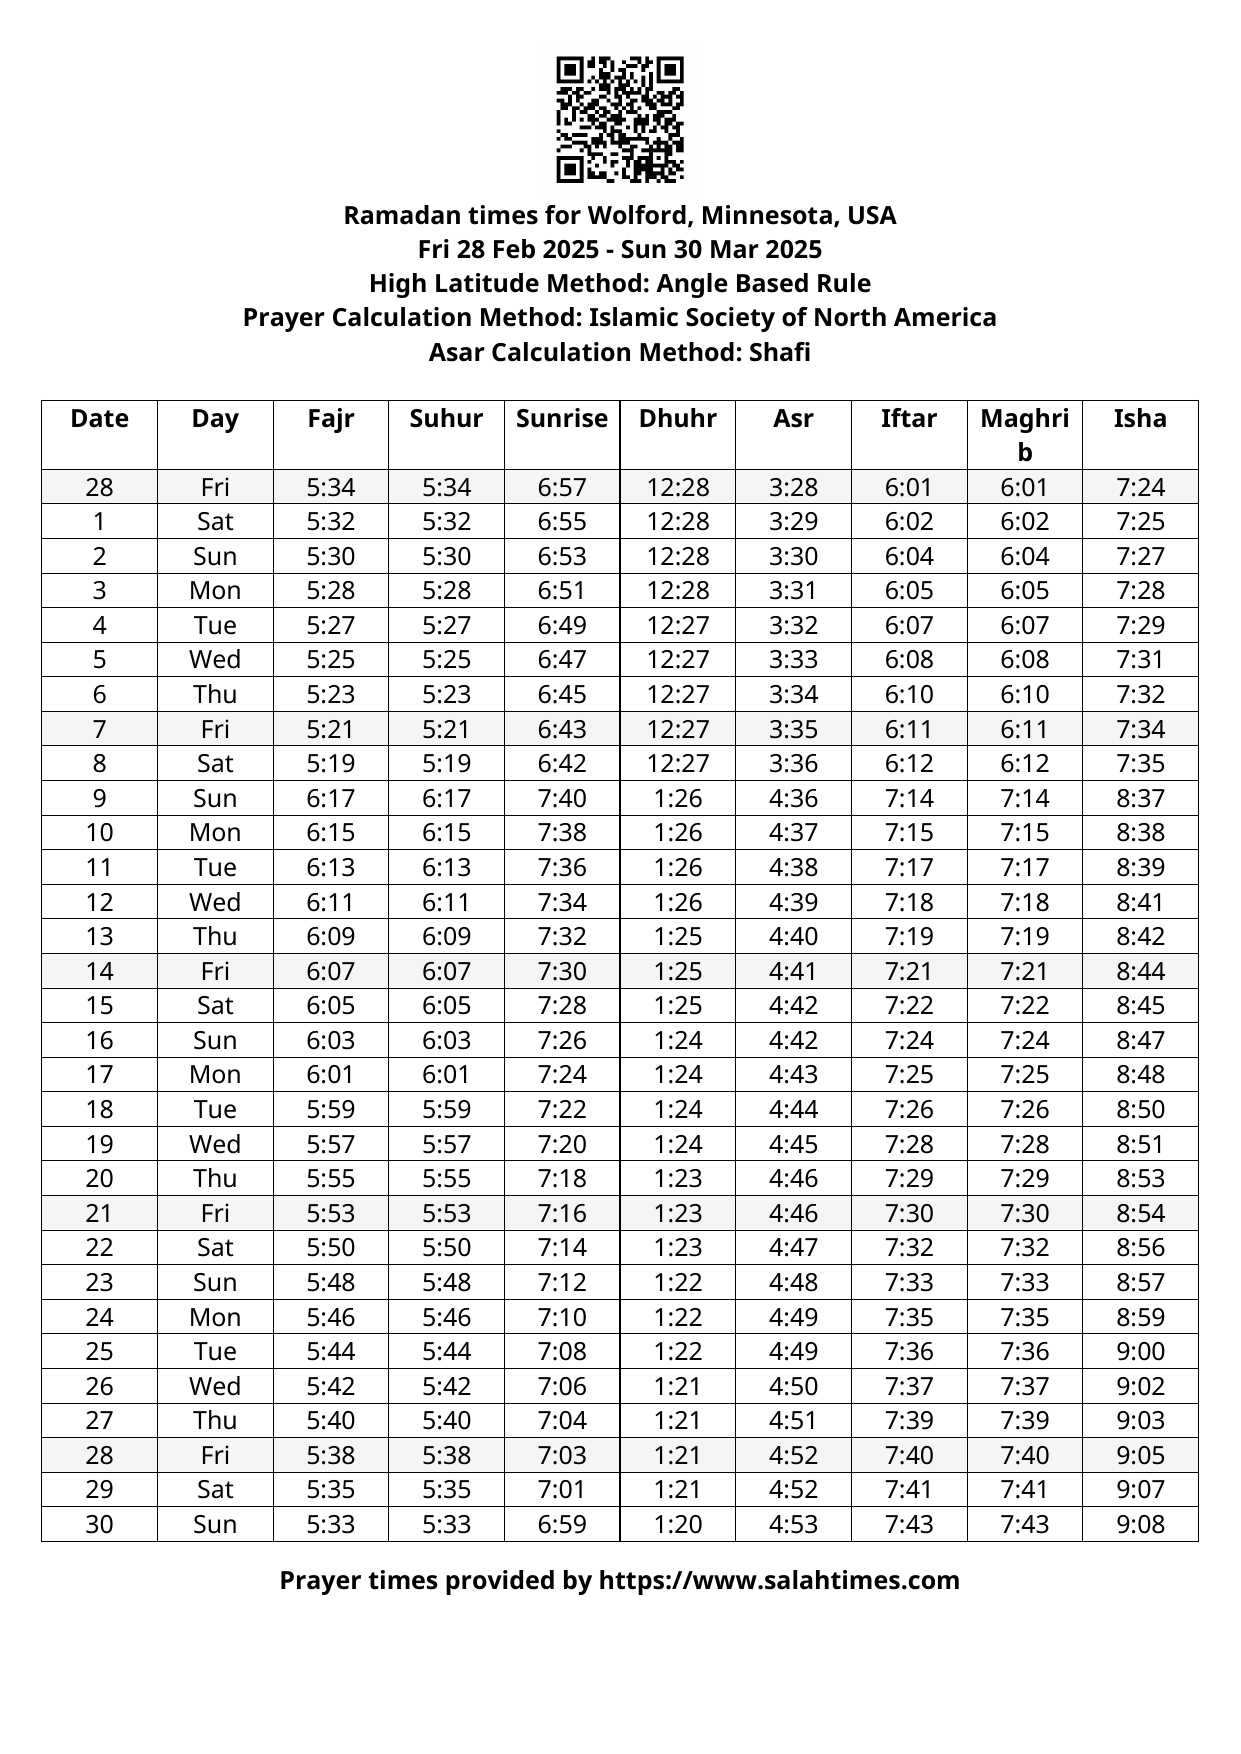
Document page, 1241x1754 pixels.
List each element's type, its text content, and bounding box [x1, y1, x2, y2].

table_cell Wed [158, 643, 273, 676]
table_cell 8:54 [1083, 1196, 1198, 1229]
table_cell 23 [42, 1265, 157, 1299]
table_cell 5:19 [274, 746, 388, 780]
table_cell 17 [42, 1058, 157, 1091]
table_cell 7:24 [505, 1058, 619, 1091]
table_cell 6:45 [505, 677, 619, 711]
table_cell 7:15 [852, 816, 967, 849]
table_cell 6:02 [852, 504, 967, 538]
table_cell 8:56 [1083, 1231, 1198, 1264]
table_cell 6:07 [274, 954, 388, 987]
table_cell 7:14 [968, 781, 1082, 814]
table_cell 6:04 [852, 539, 967, 572]
table_cell 6:08 [852, 643, 967, 676]
table_cell 4:41 [736, 954, 851, 987]
table_cell 5:48 [274, 1265, 388, 1299]
table_cell 7:26 [852, 1092, 967, 1126]
table_cell 5:19 [389, 746, 504, 780]
table_cell 5:30 [274, 539, 388, 572]
table_cell 1:24 [621, 1023, 735, 1057]
table_cell 5:50 [274, 1231, 388, 1264]
table_cell 6:42 [505, 746, 619, 780]
table_cell 7:27 [1083, 539, 1198, 572]
table_cell 7:25 [968, 1058, 1082, 1091]
text Asar Calculation Method: Shafi [42, 334, 1198, 368]
table_cell 4:36 [736, 781, 851, 814]
table_cell 12:28 [621, 539, 735, 572]
table_cell Fri [158, 1438, 273, 1472]
table_cell Mon [158, 1300, 273, 1333]
table_cell 5:38 [389, 1438, 504, 1472]
table_cell 7:18 [505, 1161, 619, 1195]
table_cell 1:26 [621, 781, 735, 814]
table_cell 5:21 [274, 712, 388, 745]
table_cell 5:33 [389, 1507, 504, 1541]
table_cell 3:35 [736, 712, 851, 745]
table_cell 12:27 [621, 746, 735, 780]
table_cell 6:13 [274, 850, 388, 884]
table_cell 5:34 [274, 470, 388, 503]
table_cell 7:16 [505, 1196, 619, 1229]
table_cell 7:21 [968, 954, 1082, 987]
table_cell 7:12 [505, 1265, 619, 1299]
table_cell 8:47 [1083, 1023, 1198, 1057]
table_cell 4:42 [736, 1023, 851, 1057]
table_cell 4:47 [736, 1231, 851, 1264]
table_cell 28 [42, 1438, 157, 1472]
table_cell 6:10 [968, 677, 1082, 711]
table_cell 7:28 [852, 1127, 967, 1160]
table_cell 7:35 [1083, 746, 1198, 780]
table_cell 10 [42, 816, 157, 849]
table_cell 1:26 [621, 816, 735, 849]
table_cell Thu [158, 1161, 273, 1195]
table_cell Sat [158, 1473, 273, 1506]
text Prayer times provided by https://www.salahtimes.com [42, 1563, 1198, 1597]
table_cell 7:39 [852, 1404, 967, 1437]
table_cell 1:22 [621, 1265, 735, 1299]
table_cell Tue [158, 608, 273, 642]
table_cell 7:22 [505, 1092, 619, 1126]
table_cell 6:11 [852, 712, 967, 745]
table_cell 3:29 [736, 504, 851, 538]
table_cell 5:42 [274, 1369, 388, 1402]
table_cell 4:49 [736, 1334, 851, 1368]
table_cell 1:22 [621, 1300, 735, 1333]
table_cell 5:55 [389, 1161, 504, 1195]
table_cell 4 [42, 608, 157, 642]
table_cell 4:52 [736, 1438, 851, 1472]
table_cell 5:34 [389, 470, 504, 503]
table_header Maghrib [968, 401, 1082, 469]
table_cell 6:03 [274, 1023, 388, 1057]
table_cell 6:08 [968, 643, 1082, 676]
table_cell 5:32 [389, 504, 504, 538]
table_cell 6:12 [852, 746, 967, 780]
table_cell 6:05 [852, 574, 967, 607]
table_cell 5:59 [274, 1092, 388, 1126]
table_cell 7:17 [968, 850, 1082, 884]
table_cell 7:36 [968, 1334, 1082, 1368]
text Fri 28 Feb 2025 - Sun 30 Mar 2025 [42, 232, 1198, 266]
table_header Day [158, 401, 273, 469]
table_cell 5:57 [389, 1127, 504, 1160]
table_cell 5:42 [389, 1369, 504, 1402]
table_cell 5:27 [274, 608, 388, 642]
table_cell 5:57 [274, 1127, 388, 1160]
table_cell 6:47 [505, 643, 619, 676]
table_cell 25 [42, 1334, 157, 1368]
table_cell Sat [158, 1231, 273, 1264]
table_cell 6:07 [968, 608, 1082, 642]
table_cell 5:48 [389, 1265, 504, 1299]
table_cell 7:03 [505, 1438, 619, 1472]
table_cell 6:07 [852, 608, 967, 642]
table_cell 9:03 [1083, 1404, 1198, 1437]
table_cell 7:36 [505, 850, 619, 884]
table_cell 29 [42, 1473, 157, 1506]
table_cell 9:02 [1083, 1369, 1198, 1402]
table_cell Sun [158, 539, 273, 572]
table_cell 1:23 [621, 1196, 735, 1229]
table_cell 6:15 [389, 816, 504, 849]
table_cell 14 [42, 954, 157, 987]
table_header Fajr [274, 401, 388, 469]
table_cell 8:53 [1083, 1161, 1198, 1195]
table_cell 8:57 [1083, 1265, 1198, 1299]
table_cell 7:19 [968, 919, 1082, 953]
table_cell 9:00 [1083, 1334, 1198, 1368]
table_cell 7:41 [968, 1473, 1082, 1506]
table_cell 4:46 [736, 1196, 851, 1229]
table_cell Wed [158, 1369, 273, 1402]
table_cell 8:42 [1083, 919, 1198, 953]
table_cell Sat [158, 504, 273, 538]
table_cell 12:27 [621, 608, 735, 642]
table_header Iftar [852, 401, 967, 469]
table_cell 8:39 [1083, 850, 1198, 884]
table_cell Sat [158, 989, 273, 1022]
table_cell Sun [158, 1265, 273, 1299]
table_cell 1:21 [621, 1438, 735, 1472]
table_cell 6:15 [274, 816, 388, 849]
table_cell 1:25 [621, 989, 735, 1022]
table_cell 8:59 [1083, 1300, 1198, 1333]
table_cell 5:40 [274, 1404, 388, 1437]
table_cell 1:23 [621, 1231, 735, 1264]
table_cell 5:55 [274, 1161, 388, 1195]
table_cell 7:36 [852, 1334, 967, 1368]
table_cell 7:33 [852, 1265, 967, 1299]
table_cell 6:01 [389, 1058, 504, 1091]
table_cell 6:04 [968, 539, 1082, 572]
table_cell 5:32 [274, 504, 388, 538]
table_cell Fri [158, 712, 273, 745]
table_cell 7:43 [968, 1507, 1082, 1541]
table_cell 8:37 [1083, 781, 1198, 814]
table_cell 1:26 [621, 885, 735, 918]
table_cell Sun [158, 781, 273, 814]
table_cell Mon [158, 1058, 273, 1091]
text Prayer Calculation Method: Islamic Society of North America [42, 300, 1198, 334]
table_cell 6:05 [968, 574, 1082, 607]
table_cell 22 [42, 1231, 157, 1264]
table_cell 7:25 [852, 1058, 967, 1091]
table_cell 3:33 [736, 643, 851, 676]
table_cell 9 [42, 781, 157, 814]
table_cell 20 [42, 1161, 157, 1195]
table_cell 7:15 [968, 816, 1082, 849]
table_cell 6:53 [505, 539, 619, 572]
table_cell 5:25 [274, 643, 388, 676]
table_cell 1 [42, 504, 157, 538]
table_cell 12:27 [621, 677, 735, 711]
table_cell 6:03 [389, 1023, 504, 1057]
table_cell 5:44 [389, 1334, 504, 1368]
table_cell 28 [42, 470, 157, 503]
table_cell 7:32 [1083, 677, 1198, 711]
table_cell 4:44 [736, 1092, 851, 1126]
table_cell 7:28 [1083, 574, 1198, 607]
table_cell 7:25 [1083, 504, 1198, 538]
table_cell 6:57 [505, 470, 619, 503]
table_cell 7:34 [1083, 712, 1198, 745]
table_cell 6:09 [389, 919, 504, 953]
table_cell 4:46 [736, 1161, 851, 1195]
table_cell 12:27 [621, 712, 735, 745]
table_cell 8:50 [1083, 1092, 1198, 1126]
table_cell 5:59 [389, 1092, 504, 1126]
table_cell 4:40 [736, 919, 851, 953]
table_cell 7:14 [852, 781, 967, 814]
table_cell 18 [42, 1092, 157, 1126]
table_cell 5:38 [274, 1438, 388, 1472]
table_cell 7:26 [505, 1023, 619, 1057]
table_cell 9:05 [1083, 1438, 1198, 1472]
table_cell 6:43 [505, 712, 619, 745]
table_cell 1:22 [621, 1334, 735, 1368]
table_cell Thu [158, 1404, 273, 1437]
table_cell 7:30 [505, 954, 619, 987]
table_cell 30 [42, 1507, 157, 1541]
table_cell 7:10 [505, 1300, 619, 1333]
table_cell 6:55 [505, 504, 619, 538]
table_cell 6:59 [505, 1507, 619, 1541]
table_cell Tue [158, 1092, 273, 1126]
table_cell 4:42 [736, 989, 851, 1022]
table_cell 6:07 [389, 954, 504, 987]
table_cell 7:29 [852, 1161, 967, 1195]
table_cell 5:44 [274, 1334, 388, 1368]
table_cell 5:35 [274, 1473, 388, 1506]
table_cell 4:49 [736, 1300, 851, 1333]
table_cell 6:01 [852, 470, 967, 503]
table_cell 1:21 [621, 1369, 735, 1402]
table_cell 7:04 [505, 1404, 619, 1437]
table_cell 1:24 [621, 1127, 735, 1160]
table_cell 5:28 [274, 574, 388, 607]
table_cell 11 [42, 850, 157, 884]
table_cell 7:40 [852, 1438, 967, 1472]
table_cell 6:11 [968, 712, 1082, 745]
table_cell Thu [158, 677, 273, 711]
table_cell 6:11 [274, 885, 388, 918]
table_cell 7:19 [852, 919, 967, 953]
table_cell 1:24 [621, 1092, 735, 1126]
table_cell Wed [158, 885, 273, 918]
table_cell 6:49 [505, 608, 619, 642]
table_cell Sat [158, 746, 273, 780]
table_cell 7:21 [852, 954, 967, 987]
table_cell 6:51 [505, 574, 619, 607]
table_cell 7:29 [968, 1161, 1082, 1195]
table_cell 8 [42, 746, 157, 780]
table_cell 7:37 [852, 1369, 967, 1402]
table_cell 3 [42, 574, 157, 607]
table_cell 7:06 [505, 1369, 619, 1402]
table_cell 6:02 [968, 504, 1082, 538]
table_cell Tue [158, 1334, 273, 1368]
table_cell 7:29 [1083, 608, 1198, 642]
table_cell 7:30 [852, 1196, 967, 1229]
table_cell 7:32 [852, 1231, 967, 1264]
table_cell 7:40 [968, 1438, 1082, 1472]
table_cell Fri [158, 1196, 273, 1229]
table_cell 7:34 [505, 885, 619, 918]
table_cell 7:32 [505, 919, 619, 953]
table_cell 7:14 [505, 1231, 619, 1264]
table_header Asr [736, 401, 851, 469]
table_cell 2 [42, 539, 157, 572]
table_cell 7:41 [852, 1473, 967, 1506]
table_cell 4:37 [736, 816, 851, 849]
table_cell 1:21 [621, 1473, 735, 1506]
table_cell 8:45 [1083, 989, 1198, 1022]
table_cell 5:28 [389, 574, 504, 607]
table_cell 1:25 [621, 919, 735, 953]
table_cell 5:53 [274, 1196, 388, 1229]
table_header Date [42, 401, 157, 469]
table_header Sunrise [505, 401, 619, 469]
table_cell 7:28 [968, 1127, 1082, 1160]
table_cell Mon [158, 816, 273, 849]
table_cell 4:50 [736, 1369, 851, 1402]
table_cell 8:51 [1083, 1127, 1198, 1160]
table_cell Mon [158, 574, 273, 607]
table_cell 7:24 [1083, 470, 1198, 503]
table_cell 1:21 [621, 1404, 735, 1437]
table_cell 7:31 [1083, 643, 1198, 676]
table_cell 7:17 [852, 850, 967, 884]
table_cell 7:40 [505, 781, 619, 814]
table_header Dhuhr [621, 401, 735, 469]
table_cell 6:13 [389, 850, 504, 884]
table_cell 6:09 [274, 919, 388, 953]
table_cell 7:22 [852, 989, 967, 1022]
table_cell 7:35 [968, 1300, 1082, 1333]
table_cell 7 [42, 712, 157, 745]
table_cell Fri [158, 954, 273, 987]
table_cell 7:38 [505, 816, 619, 849]
table_cell 5:27 [389, 608, 504, 642]
table_cell 5:35 [389, 1473, 504, 1506]
table_cell 12:27 [621, 643, 735, 676]
table_cell 4:48 [736, 1265, 851, 1299]
table_cell 5:30 [389, 539, 504, 572]
table_cell 6 [42, 677, 157, 711]
table_cell 12 [42, 885, 157, 918]
table_cell Sun [158, 1023, 273, 1057]
table_cell Sun [158, 1507, 273, 1541]
table_cell 7:30 [968, 1196, 1082, 1229]
table_cell 12:28 [621, 574, 735, 607]
table_cell 3:32 [736, 608, 851, 642]
table_cell 7:26 [968, 1092, 1082, 1126]
table_cell Tue [158, 850, 273, 884]
table_cell 7:24 [852, 1023, 967, 1057]
table_cell 5:33 [274, 1507, 388, 1541]
table_cell Fri [158, 470, 273, 503]
table_cell 8:44 [1083, 954, 1198, 987]
table_cell 7:39 [968, 1404, 1082, 1437]
table_cell 4:52 [736, 1473, 851, 1506]
table_cell 3:36 [736, 746, 851, 780]
table_cell 7:24 [968, 1023, 1082, 1057]
table_cell 5:21 [389, 712, 504, 745]
table_cell 6:17 [274, 781, 388, 814]
table_cell 1:26 [621, 850, 735, 884]
text High Latitude Method: Angle Based Rule [42, 266, 1198, 300]
table_cell 24 [42, 1300, 157, 1333]
table_cell 3:31 [736, 574, 851, 607]
table_cell 6:12 [968, 746, 1082, 780]
table_cell 21 [42, 1196, 157, 1229]
table_cell 6:01 [274, 1058, 388, 1091]
table_cell 5:25 [389, 643, 504, 676]
table_cell 8:38 [1083, 816, 1198, 849]
table_cell 7:43 [852, 1507, 967, 1541]
table_cell 3:28 [736, 470, 851, 503]
table_cell 5:46 [389, 1300, 504, 1333]
table_cell 1:23 [621, 1161, 735, 1195]
table_cell 9:07 [1083, 1473, 1198, 1506]
table_cell 6:01 [968, 470, 1082, 503]
table_cell 4:45 [736, 1127, 851, 1160]
table_cell 5:46 [274, 1300, 388, 1333]
table_cell 7:35 [852, 1300, 967, 1333]
table_cell Wed [158, 1127, 273, 1160]
table_cell 16 [42, 1023, 157, 1057]
picture [542, 41, 699, 198]
table_cell 5:23 [274, 677, 388, 711]
table_cell Thu [158, 919, 273, 953]
table_cell 6:10 [852, 677, 967, 711]
table_cell 4:38 [736, 850, 851, 884]
table_cell 7:08 [505, 1334, 619, 1368]
table_cell 4:51 [736, 1404, 851, 1437]
table_cell 6:11 [389, 885, 504, 918]
table_cell 5:50 [389, 1231, 504, 1264]
table_cell 4:39 [736, 885, 851, 918]
table_cell 6:05 [389, 989, 504, 1022]
table_cell 15 [42, 989, 157, 1022]
table_cell 7:18 [852, 885, 967, 918]
table_cell 1:24 [621, 1058, 735, 1091]
table_cell 12:28 [621, 470, 735, 503]
table_cell 6:17 [389, 781, 504, 814]
table_cell 13 [42, 919, 157, 953]
table_cell 7:32 [968, 1231, 1082, 1264]
table_cell 27 [42, 1404, 157, 1437]
table_cell 5:23 [389, 677, 504, 711]
table_cell 4:53 [736, 1507, 851, 1541]
table_cell 12:28 [621, 504, 735, 538]
table_cell 1:25 [621, 954, 735, 987]
table_cell 9:08 [1083, 1507, 1198, 1541]
table_cell 5 [42, 643, 157, 676]
table_cell 19 [42, 1127, 157, 1160]
text Ramadan times for Wolford, Minnesota, USA [42, 198, 1198, 232]
table_cell 7:22 [968, 989, 1082, 1022]
table_cell 7:20 [505, 1127, 619, 1160]
table_cell 7:37 [968, 1369, 1082, 1402]
table_cell 7:33 [968, 1265, 1082, 1299]
table_cell 1:20 [621, 1507, 735, 1541]
table_cell 7:18 [968, 885, 1082, 918]
table_cell 7:28 [505, 989, 619, 1022]
table_cell 3:34 [736, 677, 851, 711]
table_header Suhur [389, 401, 504, 469]
table_cell 6:05 [274, 989, 388, 1022]
table_header Isha [1083, 401, 1198, 469]
table_cell 7:01 [505, 1473, 619, 1506]
table_cell 3:30 [736, 539, 851, 572]
table_cell 5:53 [389, 1196, 504, 1229]
table_cell 8:48 [1083, 1058, 1198, 1091]
table_cell 26 [42, 1369, 157, 1402]
table_cell 8:41 [1083, 885, 1198, 918]
table_cell 4:43 [736, 1058, 851, 1091]
table_cell 5:40 [389, 1404, 504, 1437]
